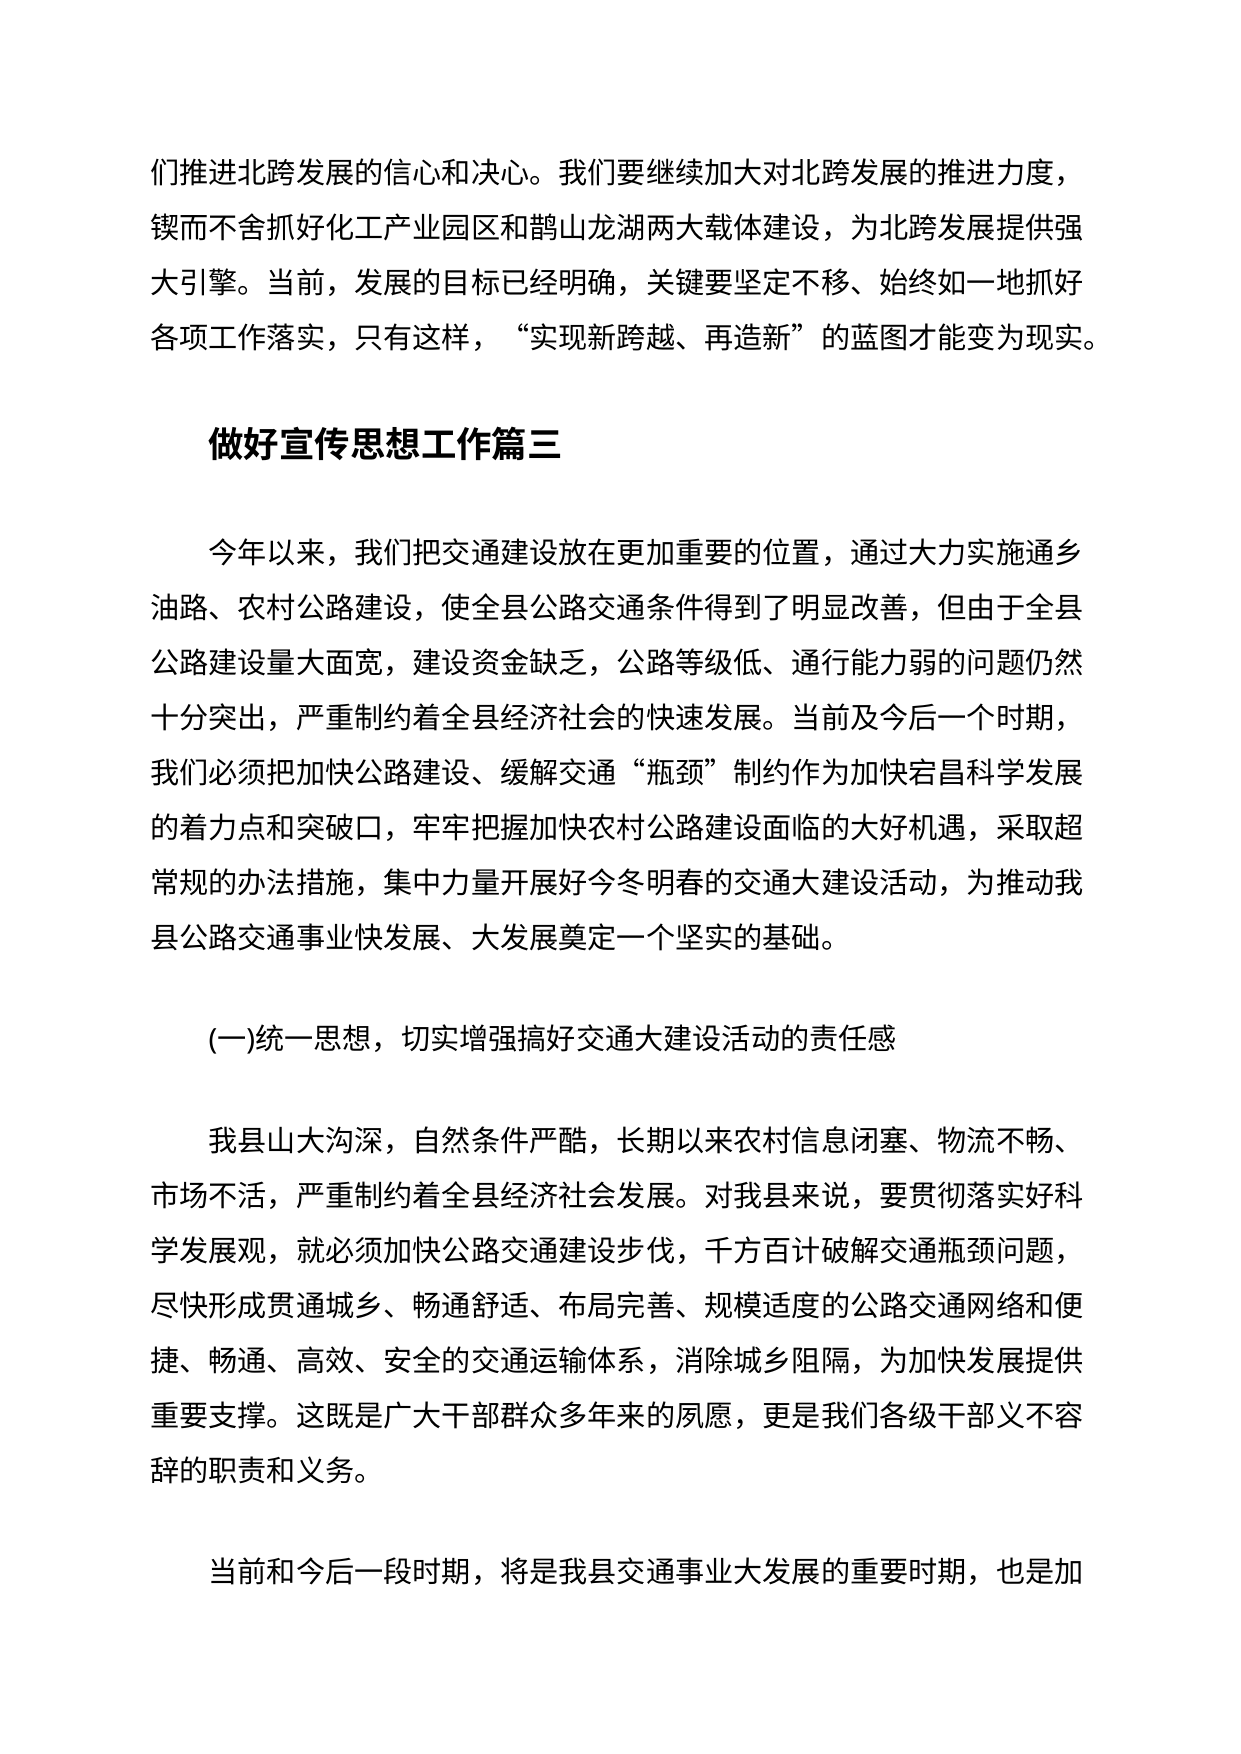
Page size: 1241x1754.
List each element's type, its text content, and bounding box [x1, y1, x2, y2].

text (一)统一思想，切实增强搞好交通大建设活动的责任感 [150, 1016, 1090, 1058]
text 我县山大沟深，自然条件严酷，长期以来农村信息闭塞、物流不畅、市场不活，严重制约着全县经济社会发展。对我县来说，要贯彻落实好科学发展观，就必须加快公路交通建设步伐，千方百计破解交通瓶颈问题，尽快形成贯通城乡、畅通舒适、布局完善、规模适度的公路交通网络和便捷、畅通、高效、安全的交通运输体系，消除城乡阻隔，为加快发展提供重要支撑。这既是广大干部群众多年来的夙愿，更是我们各级干部义不容辞的职责和义务。 [150, 1118, 1090, 1489]
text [150, 1549, 1090, 1591]
text 做好宣传思想工作篇三 [150, 416, 1090, 468]
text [150, 150, 1090, 357]
text 今年以来，我们把交通建设放在更加重要的位置，通过大力实施通乡油路、农村公路建设，使全县公路交通条件得到了明显改善，但由于全县公路建设量大面宽，建设资金缺乏，公路等级低、通行能力弱的问题仍然十分突出，严重制约着全县经济社会的快速发展。当前及今后一个时期，我们必须把加快公路建设、缓解交通“瓶颈”制约作为加快宕昌科学发展的着力点和突破口，牢牢把握加快农村公路建设面临的大好机遇，采取超常规的办法措施，集中力量开展好今冬明春的交通大建设活动，为推动我县公路交通事业快发展、大发展奠定一个坚实的基础。 [150, 530, 1090, 956]
